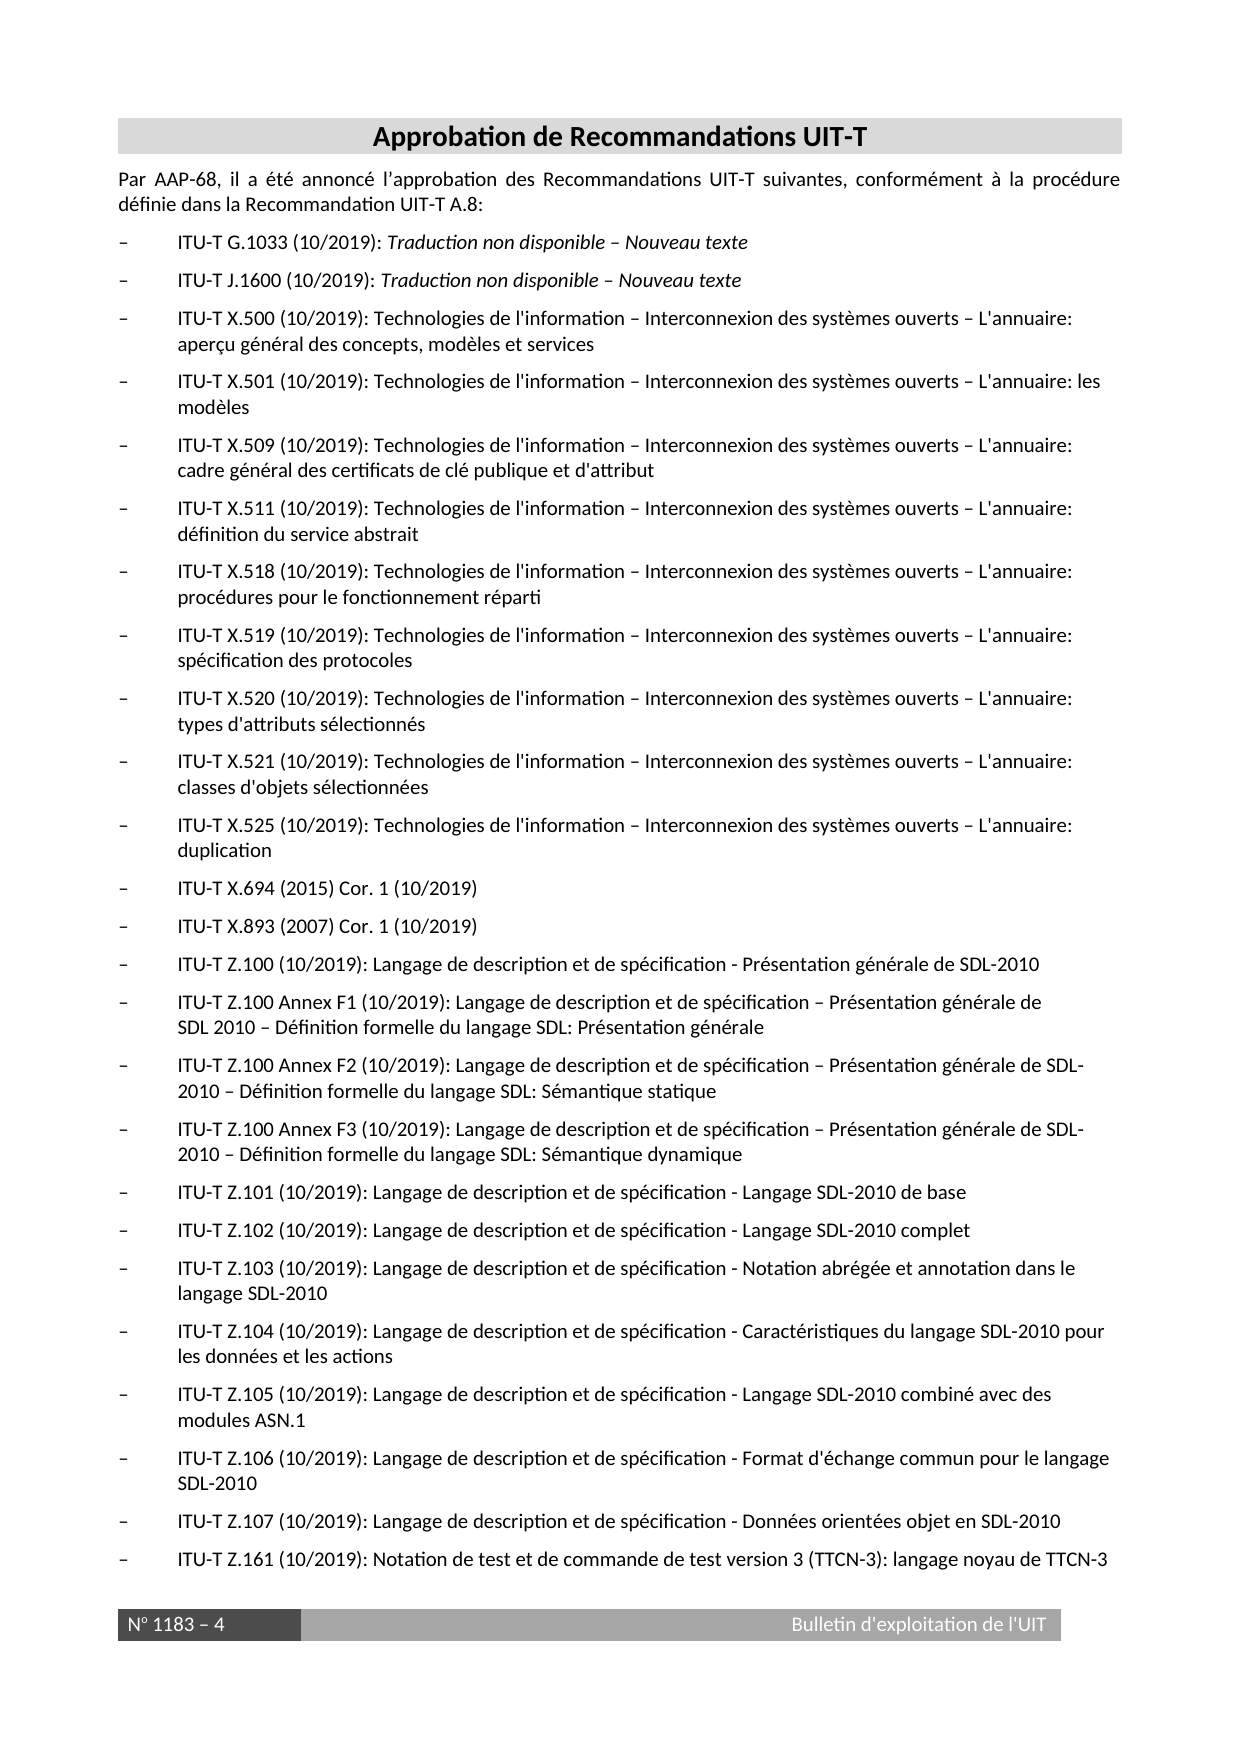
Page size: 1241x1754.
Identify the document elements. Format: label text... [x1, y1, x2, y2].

text – ITU-T Z.100 Annex F2 (10/2019): Langage de description et de spécification – Présentation générale de SDL-2010 – Définition formelle du langage SDL: Sémantique statique [118, 1052, 1122, 1103]
text – ITU-T X.893 (2007) Cor. 1 (10/2019) [118, 913, 1122, 939]
text – ITU-T X.500 (10/2019): Technologies de l'information – Interconnexion des systèmes ouverts – L'annuaire: aperçu général des concepts, modèles et services [118, 305, 1122, 356]
text – ITU-T Z.100 (10/2019): Langage de description et de spécification - Présentation générale de SDL-2010 [118, 951, 1122, 977]
text – ITU-T X.521 (10/2019): Technologies de l'information – Interconnexion des systèmes ouverts – L'annuaire: classes d'objets sélectionnées [118, 749, 1122, 799]
text – ITU-T Z.100 Annex F3 (10/2019): Langage de description et de spécification – Présentation générale de SDL-2010 – Définition formelle du langage SDL: Sémantique dynamique [118, 1116, 1122, 1167]
subtitle Approbation de Recommandations UIT-T [118, 118, 1122, 154]
text – ITU-T X.501 (10/2019): Technologies de l'information – Interconnexion des systèmes ouverts – L'annuaire: les modèles [118, 369, 1122, 419]
text Par AAP-68, il a été annoncé l’approbation des Recommandations UIT-T suivantes, conformément à la procédure définie dans la Recommandation UIT-T A.8: [118, 166, 1122, 217]
text – ITU-T X.511 (10/2019): Technologies de l'information – Interconnexion des systèmes ouverts – L'annuaire: définition du service abstrait [118, 495, 1122, 546]
text – ITU-T Z.105 (10/2019): Langage de description et de spécification - Langage SDL-2010 combiné avec des modules ASN.1 [118, 1382, 1122, 1432]
text – ITU-T Z.107 (10/2019): Langage de description et de spécification - Données orientées objet en SDL-2010 [118, 1508, 1122, 1534]
text – ITU-T Z.102 (10/2019): Langage de description et de spécification - Langage SDL-2010 complet [118, 1217, 1122, 1242]
text – ITU-T Z.100 Annex F1 (10/2019): Langage de description et de spécification – Présentation générale de SDL 2010 – Définition formelle du langage SDL: Présentation générale [118, 989, 1122, 1040]
text – ITU-T Z.104 (10/2019): Langage de description et de spécification - Caractéristiques du langage SDL-2010 pour les données et les actions [118, 1318, 1122, 1369]
text – ITU-T X.694 (2015) Cor. 1 (10/2019) [118, 875, 1122, 901]
text – ITU-T X.518 (10/2019): Technologies de l'information – Interconnexion des systèmes ouverts – L'annuaire: procédures pour le fonctionnement réparti [118, 559, 1122, 609]
text – ITU-T J.1600 (10/2019): Traduction non disponible – Nouveau texte [118, 267, 1122, 293]
text – ITU-T X.509 (10/2019): Technologies de l'information – Interconnexion des systèmes ouverts – L'annuaire: cadre général des certificats de clé publique et d'attribut [118, 432, 1122, 483]
text – ITU-T X.520 (10/2019): Technologies de l'information – Interconnexion des systèmes ouverts – L'annuaire: types d'attributs sélectionnés [118, 685, 1122, 736]
text – ITU-T G.1033 (10/2019): Traduction non disponible – Nouveau texte [118, 229, 1122, 255]
text – ITU-T Z.103 (10/2019): Langage de description et de spécification - Notation abrégée et annotation dans le langage SDL-2010 [118, 1255, 1122, 1306]
text – ITU-T Z.101 (10/2019): Langage de description et de spécification - Langage SDL-2010 de base [118, 1179, 1122, 1204]
text – ITU-T Z.106 (10/2019): Langage de description et de spécification - Format d'échange commun pour le langage SDL-2010 [118, 1445, 1122, 1496]
text – ITU-T X.519 (10/2019): Technologies de l'information – Interconnexion des systèmes ouverts – L'annuaire: spécification des protocoles [118, 622, 1122, 673]
text – ITU-T X.525 (10/2019): Technologies de l'information – Interconnexion des systèmes ouverts – L'annuaire: duplication [118, 812, 1122, 863]
text – ITU-T Z.161 (10/2019): Notation de test et de commande de test version 3 (TTCN-3): langage noyau de TTCN-3 [118, 1546, 1122, 1572]
